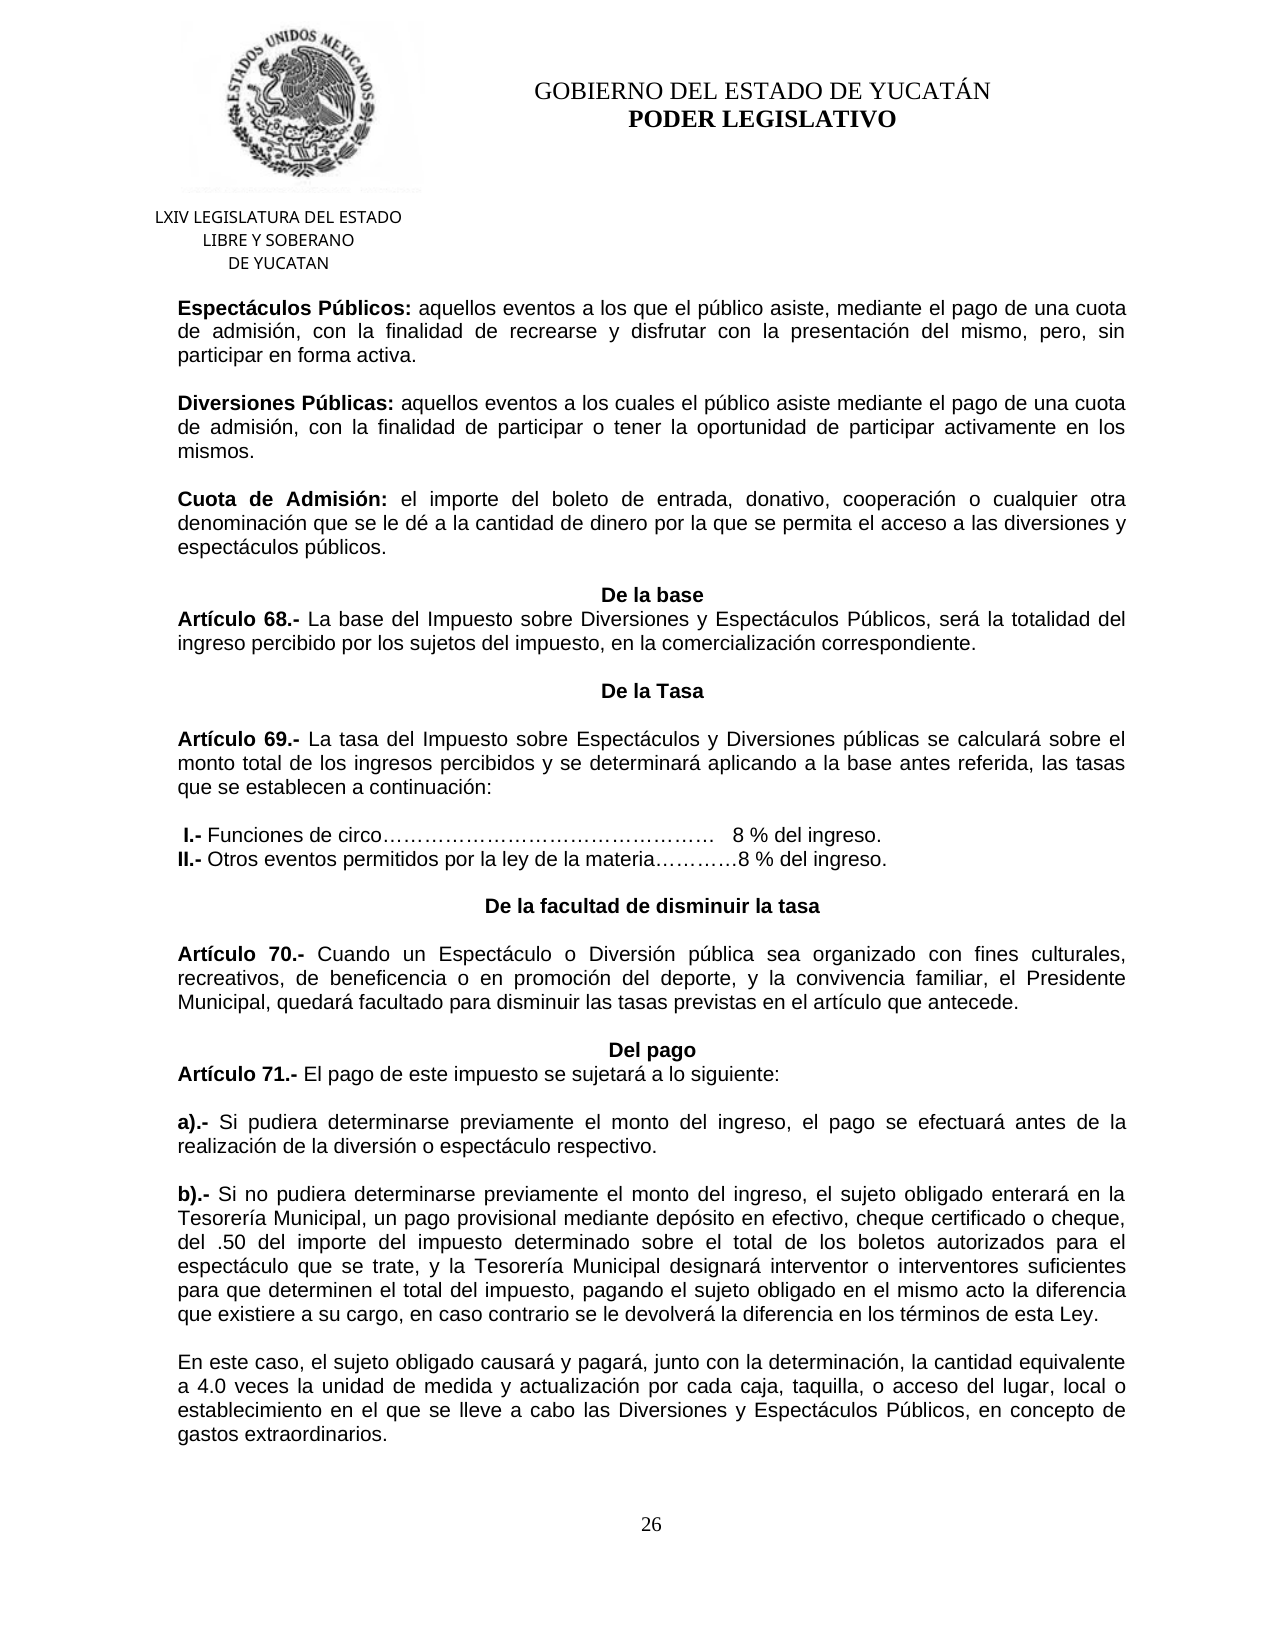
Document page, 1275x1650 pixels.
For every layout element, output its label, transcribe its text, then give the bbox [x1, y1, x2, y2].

text Espectáculos Públicos: aquellos eventos a los que el público asiste, mediante el pago de una cuota de admisión, con la finalidad de recrearse y disfrutar con la presentación del mismo, pero, sin participar en forma activa. [177, 295, 1127, 367]
text Artículo 69.- La tasa del Impuesto sobre Espectáculos y Diversiones públicas se calculará sobre el monto total de los ingresos percibidos y se determinará aplicando a la base antes referida, las tasas que se establecen a continuación: [177, 727, 1127, 798]
text Del pago [177, 1038, 1127, 1062]
text Artículo 70.- Cuando un Espectáculo o Diversión pública sea organizado con fines culturales, recreativos, de beneficencia o en promoción del deporte, y la convivencia familiar, el Presidente Municipal, quedará facultado para disminuir las tasas previstas en el artículo que antecede. [177, 942, 1127, 1014]
text b).- Si no pudiera determinarse previamente el monto del ingreso, el sujeto obligado enterará en la Tesorería Municipal, un pago provisional mediante depósito en efectivo, cheque certificado o cheque, del .50 del importe del impuesto determinado sobre el total de los boletos autorizados para el espectáculo que se trate, y la Tesorería Municipal designará interventor o interventores suficientes para que determinen el total del impuesto, pagando el sujeto obligado en el mismo acto la diferencia que existiere a su cargo, en caso contrario se le devolverá la diferencia en los términos de esta Ley. [177, 1182, 1127, 1326]
picture [180, 21, 425, 193]
text Artículo 68.- La base del Impuesto sobre Diversiones y Espectáculos Públicos, será la totalidad del ingreso percibido por los sujetos del impuesto, en la comercialización correspondiente. [177, 607, 1127, 655]
text I.- Funciones de circo………………………………………… 8 % del ingreso. [177, 822, 1127, 846]
text a).- Si pudiera determinarse previamente el monto del ingreso, el pago se efectuará antes de la realización de la diversión o espectáculo respectivo. [177, 1110, 1127, 1158]
text Artículo 71.- El pago de este impuesto se sujetará a lo siguiente: [177, 1062, 1127, 1086]
text Diversiones Públicas: aquellos eventos a los cuales el público asiste mediante el pago de una cuota de admisión, con la finalidad de participar o tener la oportunidad de participar activamente en los mismos. [177, 391, 1127, 463]
text En este caso, el sujeto obligado causará y pagará, junto con la determinación, la cantidad equivalente a 4.0 veces la unidad de medida y actualización por cada caja, taquilla, o acceso del lugar, local o establecimiento en el que se lleve a cabo las Diversiones y Espectáculos Públicos, en concepto de gastos extraordinarios. [177, 1349, 1127, 1445]
text De la base [177, 583, 1127, 607]
text Cuota de Admisión: el importe del boleto de entrada, donativo, cooperación o cualquier otra denominación que se le dé a la cantidad de dinero por la que se permita el acceso a las diversiones y espectáculos públicos. [177, 487, 1127, 559]
text II.- Otros eventos permitidos por la ley de la materia…………8 % del ingreso. [177, 846, 1127, 870]
text De la facultad de disminuir la tasa [177, 894, 1127, 942]
text De la Tasa [177, 679, 1127, 703]
